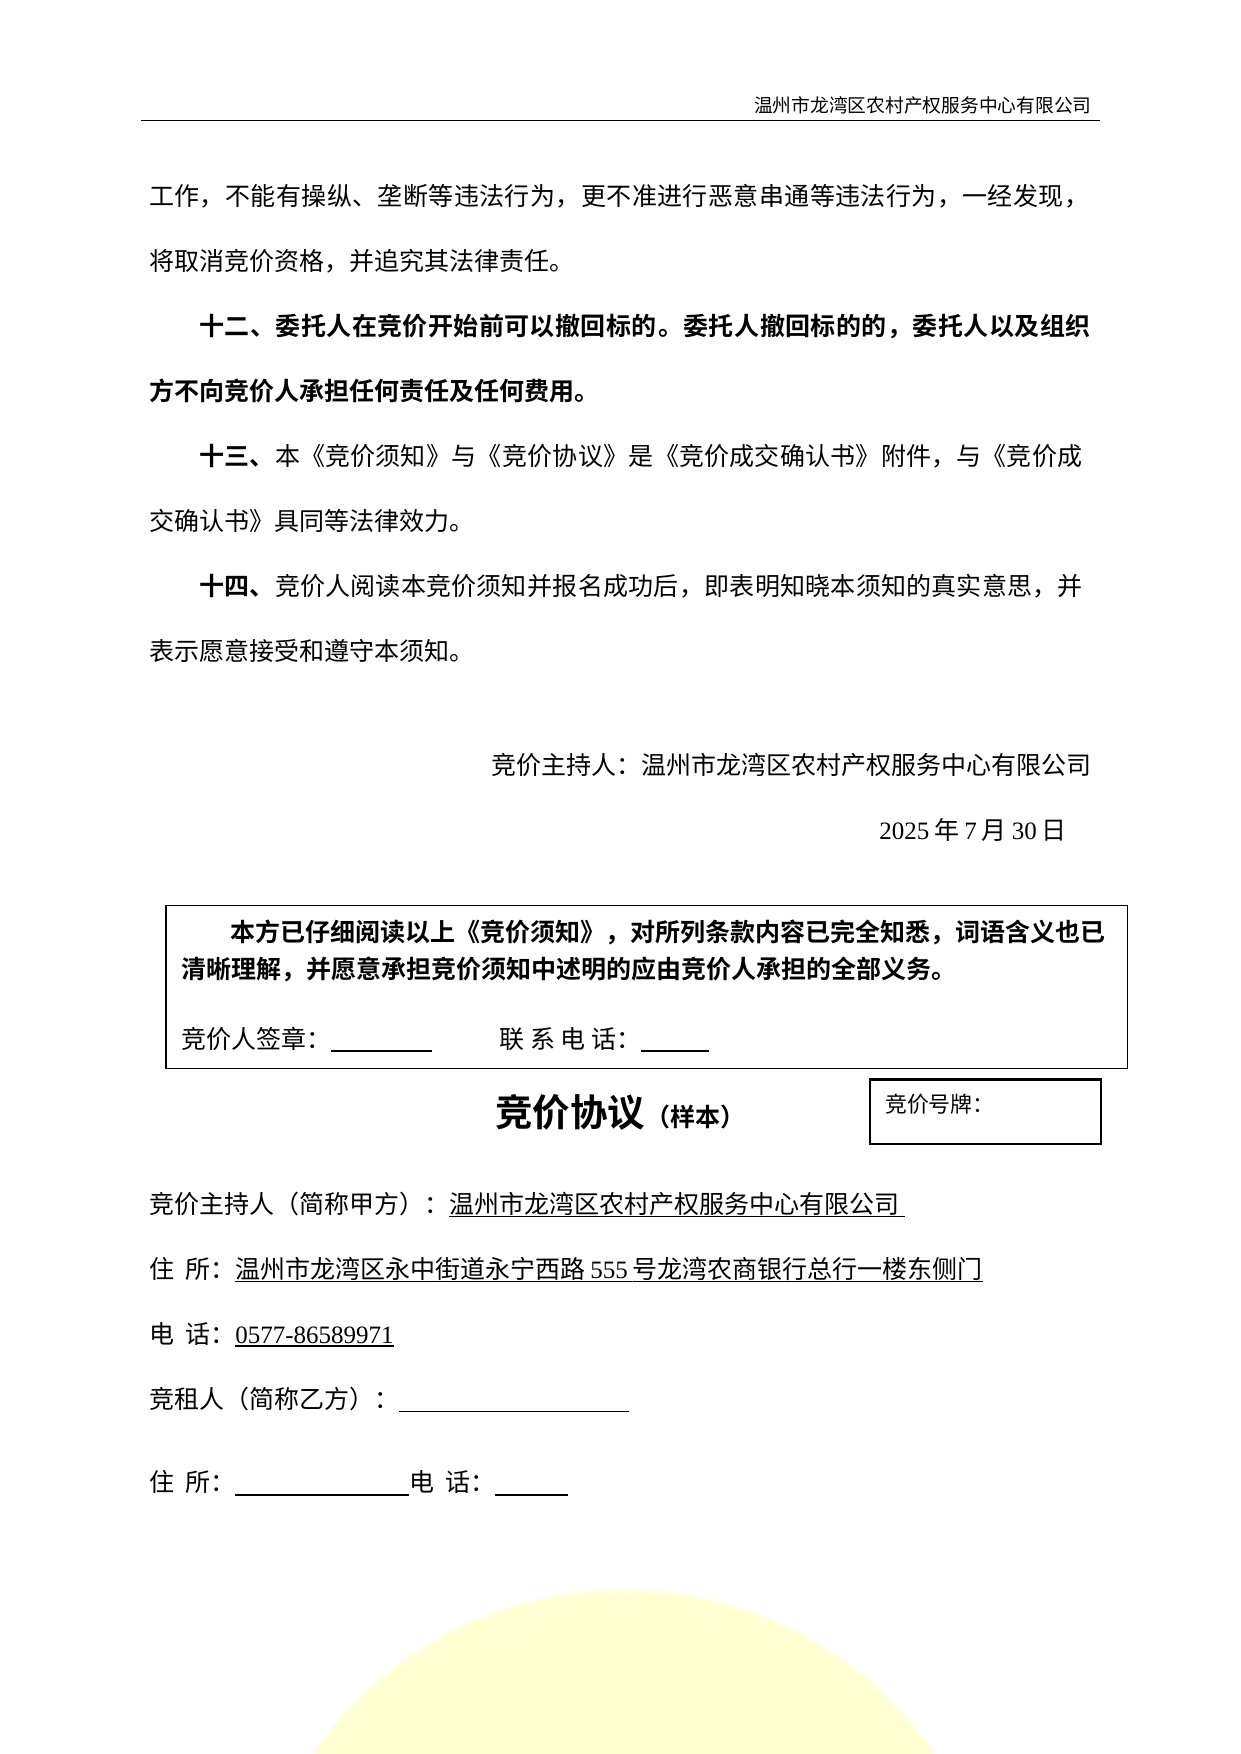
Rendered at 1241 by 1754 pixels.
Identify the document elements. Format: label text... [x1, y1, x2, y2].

text 竞租人（简称乙方）： [149, 1365, 1016, 1430]
text 竞价主持人：温州市龙湾区农村产权服务中心有限公司 [149, 731, 1091, 796]
text 竞价协议（样本） [149, 1078, 869, 1143]
text 十四、竞价人阅读本竞价须知并报名成功后，即表明知晓本须知的真实意思，并表示愿意接受和遵守本须知。 [149, 552, 1084, 682]
text 竞价协议（样本） [871, 1081, 1091, 1143]
text 2025年7月30日 [149, 796, 1091, 861]
text 电 话：0577-86589971 [149, 1300, 1101, 1365]
picture [198, 1472, 1064, 1754]
text 十三、本《竞价须知》与《竞价协议》是《竞价成交确认书》附件，与《竞价成交确认书》具同等法律效力。 [149, 422, 1084, 552]
text 竞价主持人（简称甲方）：温州市龙湾区农村产权服务中心有限公司 [149, 1170, 1101, 1235]
text 住 所： 电 话： [149, 1448, 1016, 1513]
text 住 所：温州市龙湾区永中街道永宁西路555号龙湾农商银行总行一楼东侧门 [149, 1235, 1101, 1300]
text 十二、委托人在竞价开始前可以撤回标的。委托人撤回标的的，委托人以及组织方不向竞价人承担任何责任及任何费用。 [149, 292, 1091, 422]
text 十一、竞价人参加竞价，必须遵守竞价秩序和竞价程序，不得妨碍组织方的正常工作，不能有操纵、垄断等违法行为，更不准进行恶意串通等违法行为，一经发现，将取消竞价资格，并追究其法律责任。 [149, 162, 1091, 292]
